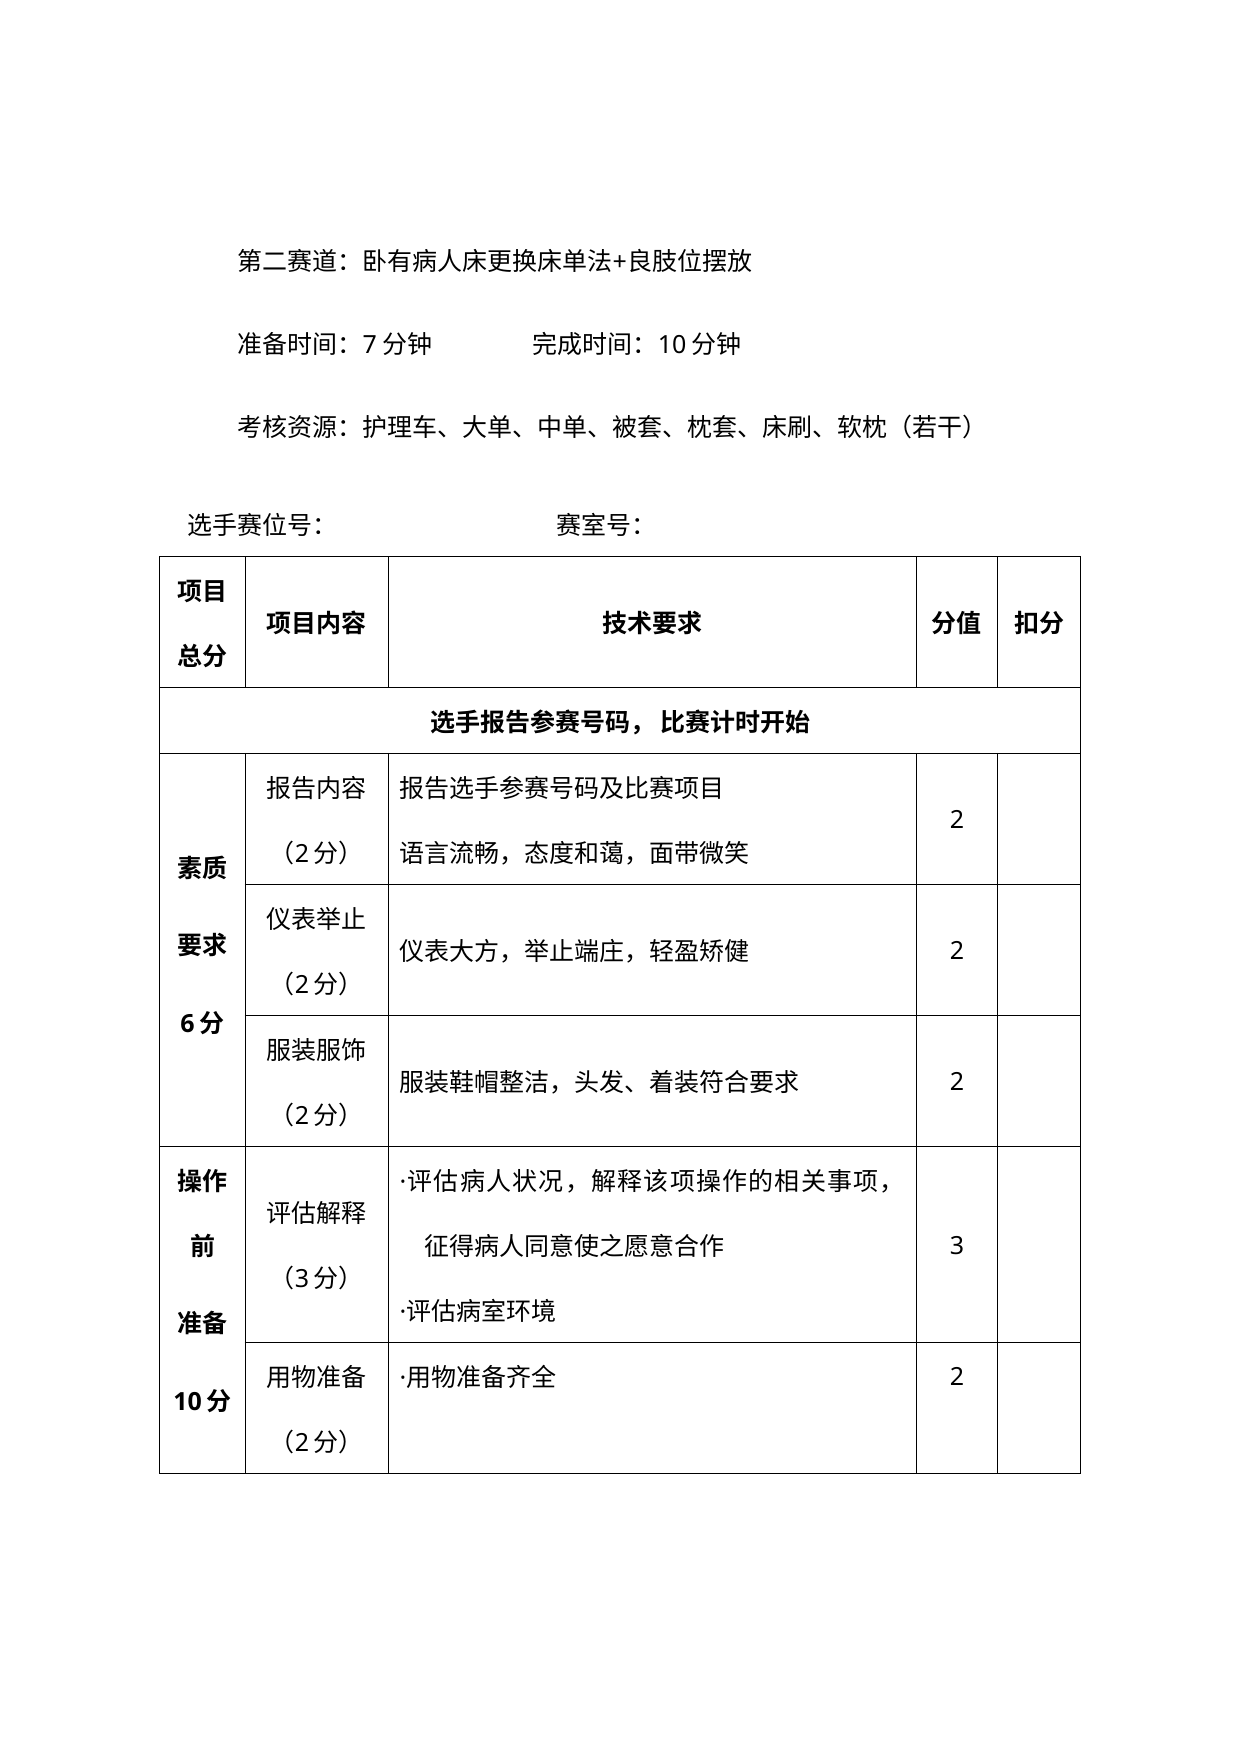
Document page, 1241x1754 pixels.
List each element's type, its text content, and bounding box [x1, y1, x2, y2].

table_cell 报告内容 （2分） [246, 754, 388, 884]
table_cell [998, 1147, 1080, 1342]
table_cell ·评估病人状况，解释该项操作的相关事项，征得病人同意使之愿意合作 ·评估病室环境 [389, 1147, 916, 1342]
table_cell 2 [917, 1343, 997, 1473]
table_cell 评估解释（3分） [246, 1147, 388, 1342]
table_header 扣分 [998, 557, 1080, 687]
table_cell 2 [917, 1016, 997, 1146]
text 第二赛道：卧有病人床更换床单法+良肢位摆放 [187, 227, 1053, 292]
table_cell 操作前 准备 10分 [160, 1147, 245, 1473]
table_cell 仪表举止（2分） [246, 885, 388, 1015]
table_cell [998, 754, 1080, 884]
table_header 项目 总分 [160, 557, 245, 687]
table_cell 报告选手参赛号码及比赛项目 语言流畅，态度和蔼，面带微笑 [389, 754, 916, 884]
text 选手赛位号： 赛室号： [187, 491, 1053, 556]
text 准备时间：7分钟 完成时间：10分钟 [187, 310, 1053, 375]
text 考核资源：护理车、大单、中单、被套、枕套、床刷、软枕（若干） [187, 393, 1053, 458]
table_header 分值 [917, 557, 997, 687]
table_cell [998, 1016, 1080, 1146]
table_cell 选手报告参赛号码， 比赛计时开始 [160, 688, 1080, 753]
table_cell 2 [917, 885, 997, 1015]
table_cell 服装服饰（2分） [246, 1016, 388, 1146]
table_cell 2 [917, 754, 997, 884]
table_cell [998, 885, 1080, 1015]
table_cell 用物准备（2分） [246, 1343, 388, 1473]
table_header 项目内容 [246, 557, 388, 687]
table_cell 仪表大方，举止端庄，轻盈矫健 [389, 885, 916, 1015]
table_cell 服装鞋帽整洁，头发、着装符合要求 [389, 1016, 916, 1146]
table_cell ·用物准备齐全 [389, 1343, 916, 1473]
table_header 技术要求 [389, 557, 916, 687]
table_cell [998, 1343, 1080, 1473]
table_cell 素质 要求 6分 [160, 754, 245, 1146]
table_cell 3 [917, 1147, 997, 1342]
